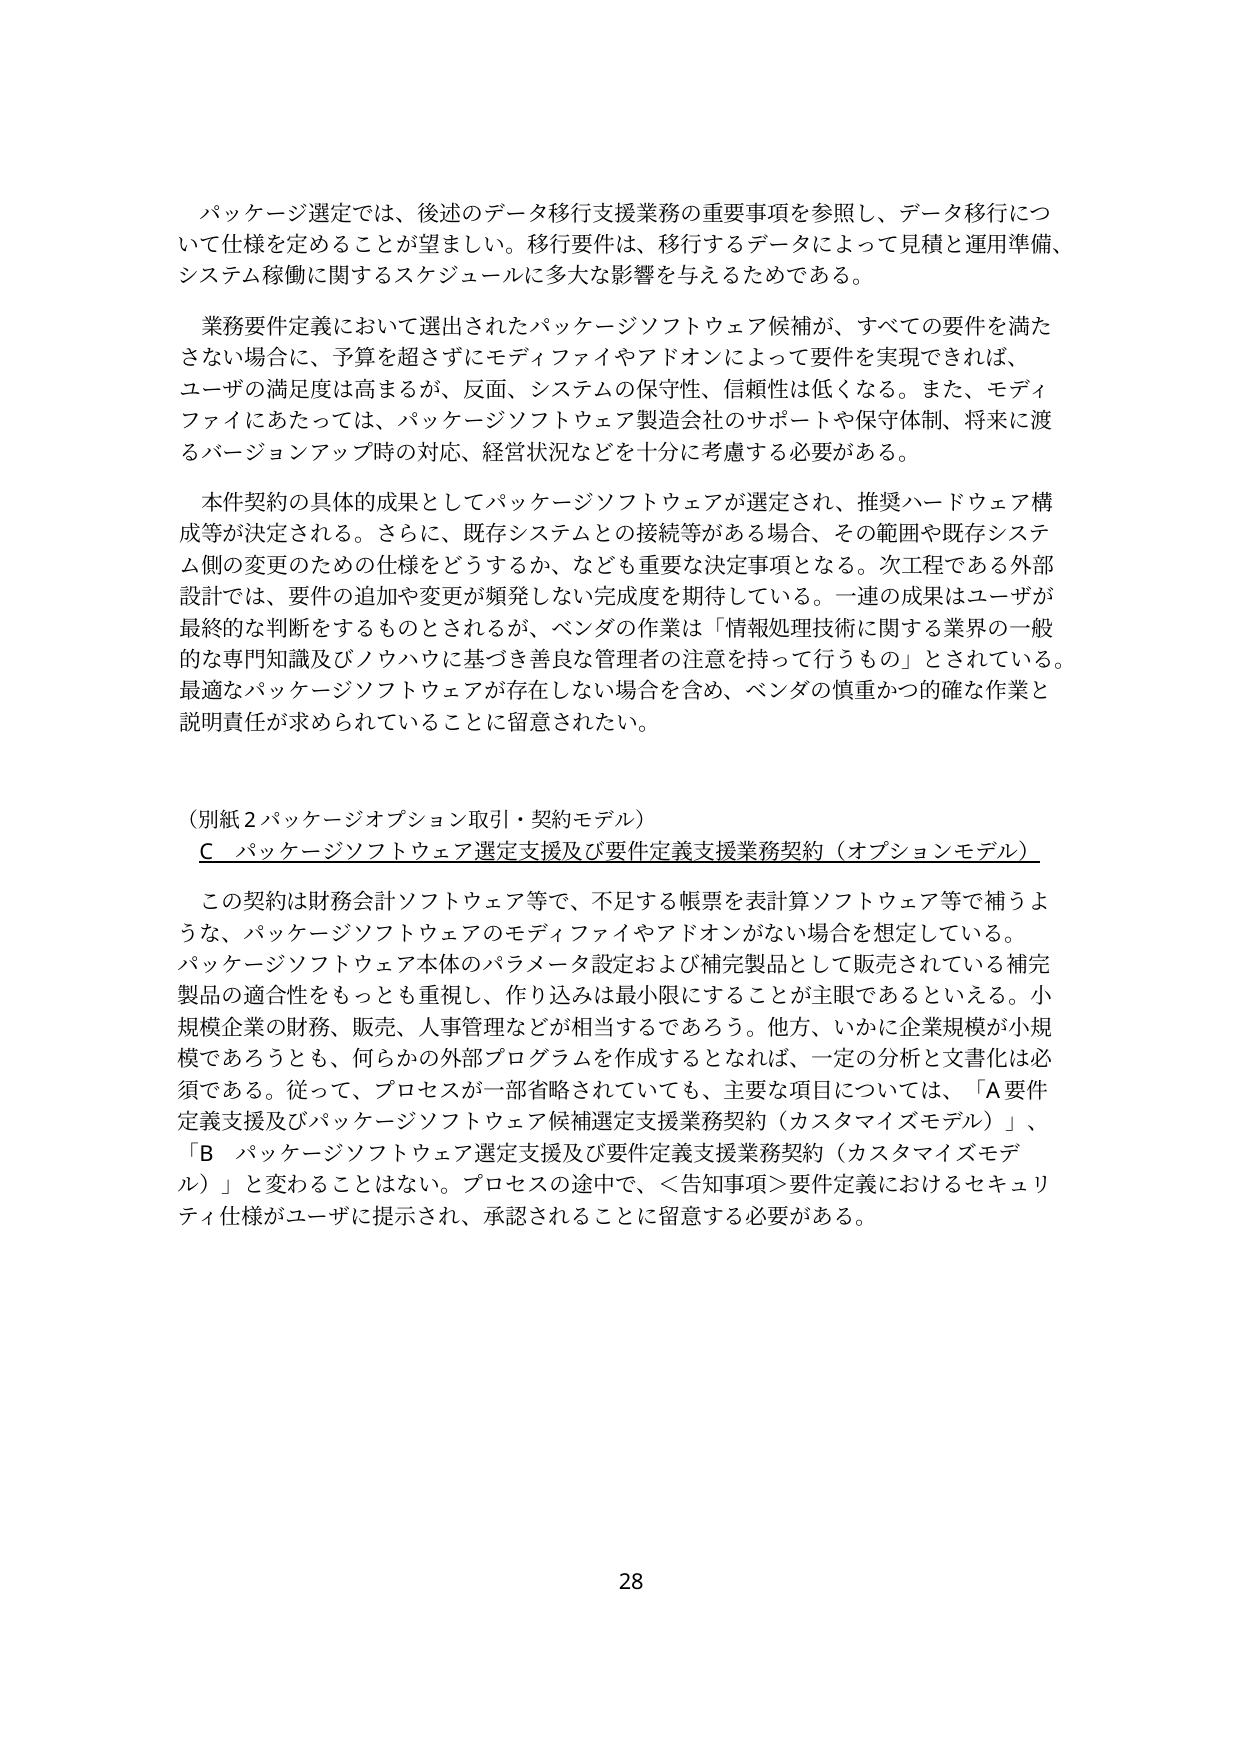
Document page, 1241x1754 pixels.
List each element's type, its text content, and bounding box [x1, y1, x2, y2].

subtitle （別紙2パッケージオプション取引・契約モデル） [177, 804, 1063, 834]
text パッケージ選定では、後述のデータ移行支援業務の重要事項を参照し、データ移行について仕様を定めることが望ましい。移行要件は、移行するデータによって見積と運用準備、システム稼働に関するスケジュールに多大な影響を与えるためである。 [177, 196, 1063, 290]
text 業務要件定義において選出されたパッケージソフトウェア候補が、すべての要件を満たさない場合に、予算を超さずにモディファイやアドオンによって要件を実現できれば、ユーザの満足度は高まるが、反面、システムの保守性、信頼性は低くなる。また、モディファイにあたっては、パッケージソフトウェア製造会社のサポートや保守体制、将来に渡るバージョンアップ時の対応、経営状況などを十分に考慮する必要がある。 [179, 309, 1063, 466]
text C パッケージソフトウェア選定支援及び要件定義支援業務契約（オプションモデル） [177, 834, 1063, 866]
text 本件契約の具体的成果としてパッケージソフトウェアが選定され、推奨ハードウェア構成等が決定される。さらに、既存システムとの接続等がある場合、その範囲や既存システム側の変更のための仕様をどうするか、なども重要な決定事項となる。次工程である外部設計では、要件の追加や変更が頻発しない完成度を期待している。一連の成果はユーザが最終的な判断をするものとされるが、ベンダの作業は「情報処理技術に関する業界の一般的な専門知識及びノウハウに基づき善良な管理者の注意を持って行うもの」とされている。最適なパッケージソフトウェアが存在しない場合を含め、ベンダの慎重かつ的確な作業と説明責任が求められていることに留意されたい。 [179, 485, 1063, 737]
text この契約は財務会計ソフトウェア等で、不足する帳票を表計算ソフトウェア等で補うような、パッケージソフトウェアのモディファイやアドオンがない場合を想定している。パッケージソフトウェア本体のパラメータ設定および補完製品として販売されている補完製品の適合性をもっとも重視し、作り込みは最小限にすることが主眼であるといえる。小規模企業の財務、販売、人事管理などが相当するであろう。他方、いかに企業規模が小規模であろうとも、何らかの外部プログラムを作成するとなれば、一定の分析と文書化は必須である。従って、プロセスが一部省略されていても、主要な項目については、「A要件定義支援及びパッケージソフトウェア候補選定支援業務契約（カスタマイズモデル）」、「B パッケージソフトウェア選定支援及び要件定義支援業務契約（カスタマイズモデル）」と変わることはない。プロセスの途中で、＜告知事項＞要件定義におけるセキュリティ仕様がユーザに提示され、承認されることに留意する必要がある。 [177, 884, 1063, 1231]
